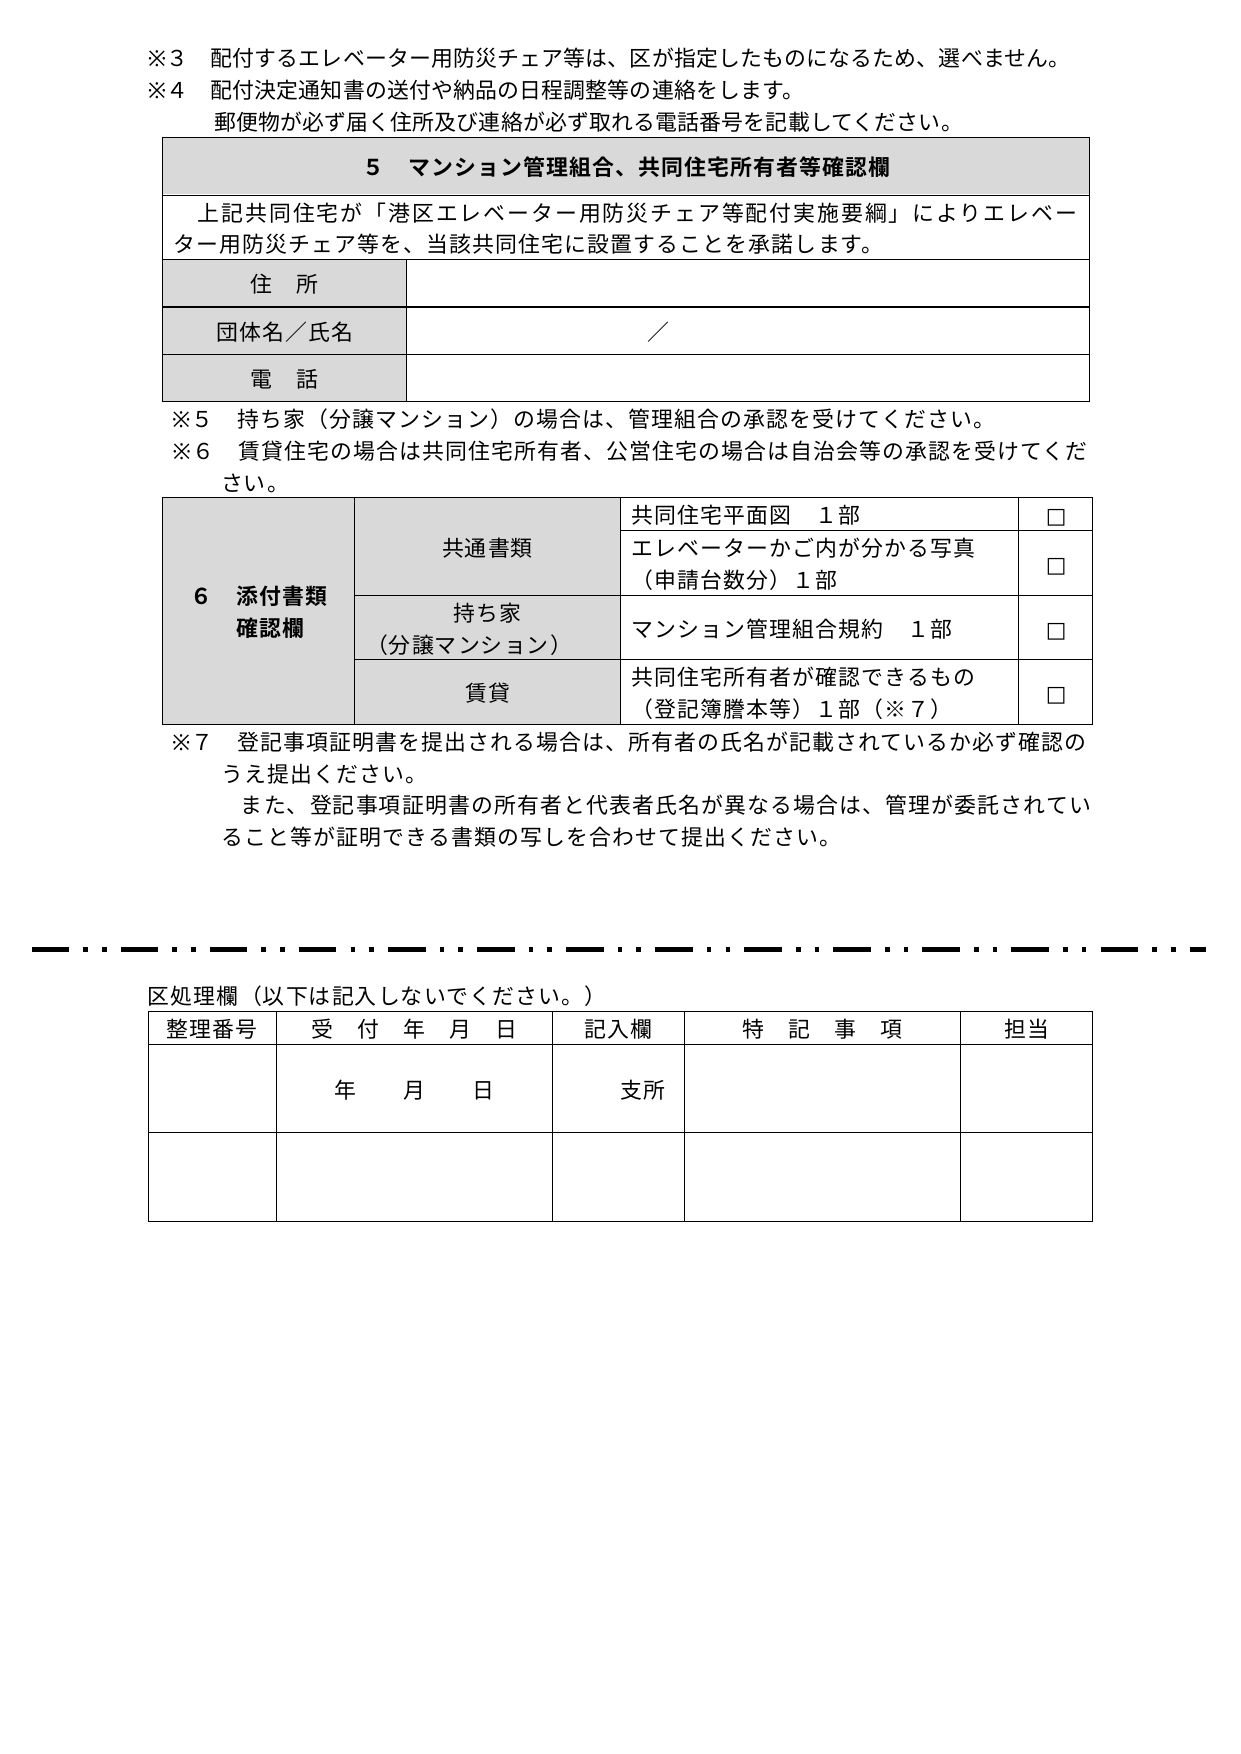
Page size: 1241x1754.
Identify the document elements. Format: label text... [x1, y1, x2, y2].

table_cell 支所 [553, 1045, 684, 1132]
text また、登記事項証明書の所有者と代表者氏名が異なる場合は、管理が委託されていること等が証明できる書類の写しを合わせて提出ください。 [172, 788, 1092, 852]
table_cell [407, 355, 1089, 401]
text ※６ 賃貸住宅の場合は共同住宅所有者、公営住宅の場合は自治会等の承認を受けてください。 [172, 434, 1092, 497]
text ※４ 配付決定通知書の送付や納品の日程調整等の連絡をします。 [148, 73, 1092, 105]
table_cell [961, 1045, 1092, 1132]
table_cell [149, 1045, 276, 1132]
table_cell □ [1019, 660, 1092, 724]
text 郵便物が必ず届く住所及び連絡が必ず取れる電話番号を記載してください。 [148, 105, 1092, 137]
table_cell [685, 1045, 960, 1132]
table_header 受 付 年 月 日 [277, 1012, 552, 1044]
table_cell 団体名／氏名 [163, 308, 406, 354]
table_header 共同住宅平面図 １部 [621, 498, 1018, 530]
table_cell 年 月 日 [277, 1045, 552, 1132]
table_cell [277, 1133, 552, 1221]
table_header 担当 [961, 1012, 1092, 1044]
table_cell 上記共同住宅が「港区エレベーター用防災チェア等配付実施要綱」によりエレベーター用防災チェア等を、当該共同住宅に設置することを承諾します。 [163, 196, 1089, 259]
table_cell [685, 1133, 960, 1221]
table_cell 電 話 [163, 355, 406, 401]
text ※５ 持ち家（分譲マンション）の場合は、管理組合の承認を受けてください。 [148, 402, 1092, 434]
table_cell 共同住宅所有者が確認できるもの （登記簿謄本等）１部（※７） [621, 660, 1018, 724]
table_header ６ 添付書類 確認欄 [163, 498, 354, 724]
table_cell エレベーターかご内が分かる写真（申請台数分）１部 [621, 531, 1018, 595]
table_cell [149, 1133, 276, 1221]
table_header 記入欄 [553, 1012, 684, 1044]
table_cell 賃貸 [355, 660, 620, 724]
table_header 共通書類 [355, 498, 620, 595]
table_header □ [1019, 498, 1092, 530]
text ※３ 配付するエレベーター用防災チェア等は、区が指定したものになるため、選べません。 [148, 41, 1092, 73]
table_header 特 記 事 項 [685, 1012, 960, 1044]
table_cell マンション管理組合規約 １部 [621, 596, 1018, 659]
table_cell □ [1019, 596, 1092, 659]
table_cell [407, 260, 1089, 306]
table_header 整理番号 [149, 1012, 276, 1044]
table_cell ／ [407, 308, 1089, 354]
text ※７ 登記事項証明書を提出される場合は、所有者の氏名が記載されているか必ず確認のうえ提出ください。 [172, 725, 1092, 788]
table_cell 住 所 [163, 260, 406, 306]
table_cell □ [1019, 531, 1092, 595]
table_cell [961, 1133, 1092, 1221]
text 区処理欄（以下は記入しないでください。） [148, 979, 1092, 1011]
table_cell [553, 1133, 684, 1221]
table_header ５ マンション管理組合、共同住宅所有者等確認欄 [163, 138, 1089, 194]
table_cell 持ち家 （分譲マンション） [355, 596, 620, 659]
